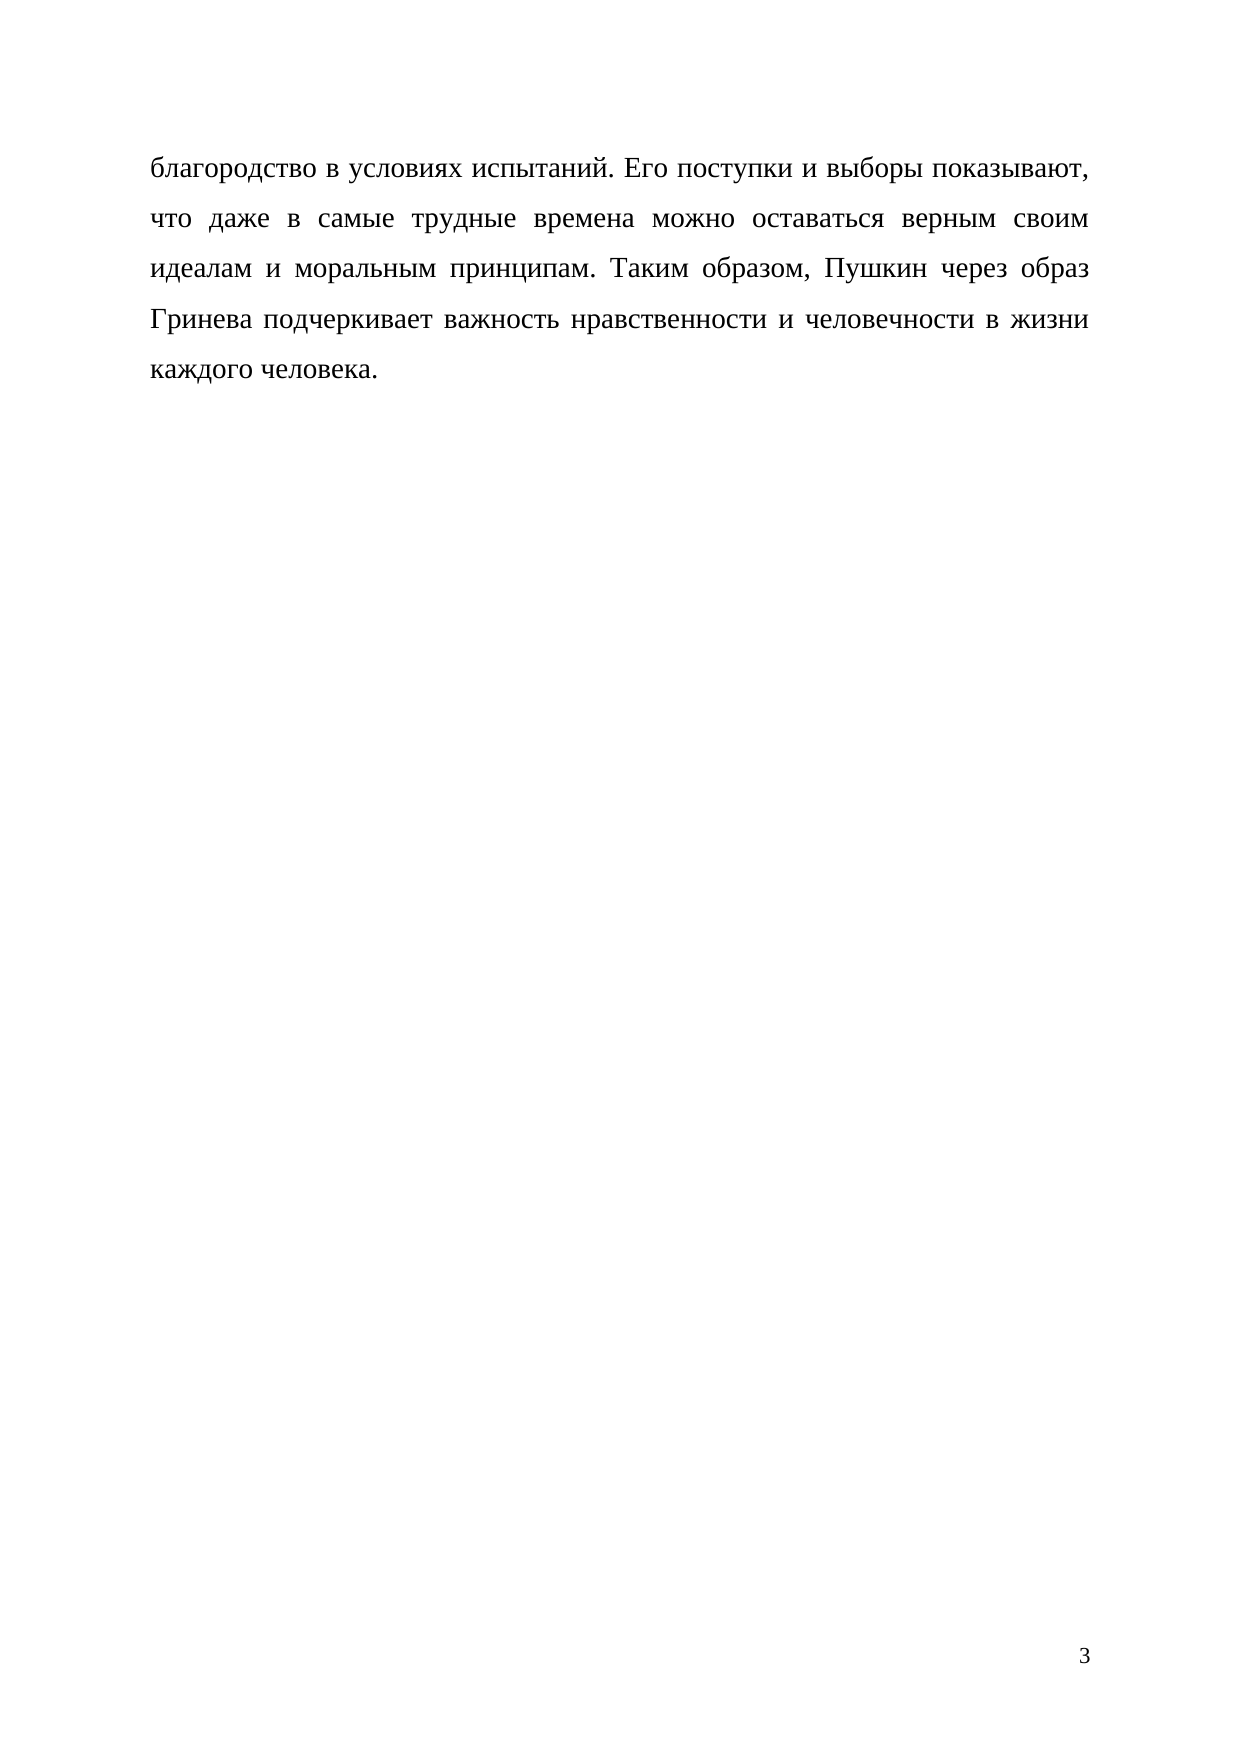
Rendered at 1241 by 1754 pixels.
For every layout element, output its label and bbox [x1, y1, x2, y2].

text [150, 150, 1090, 385]
